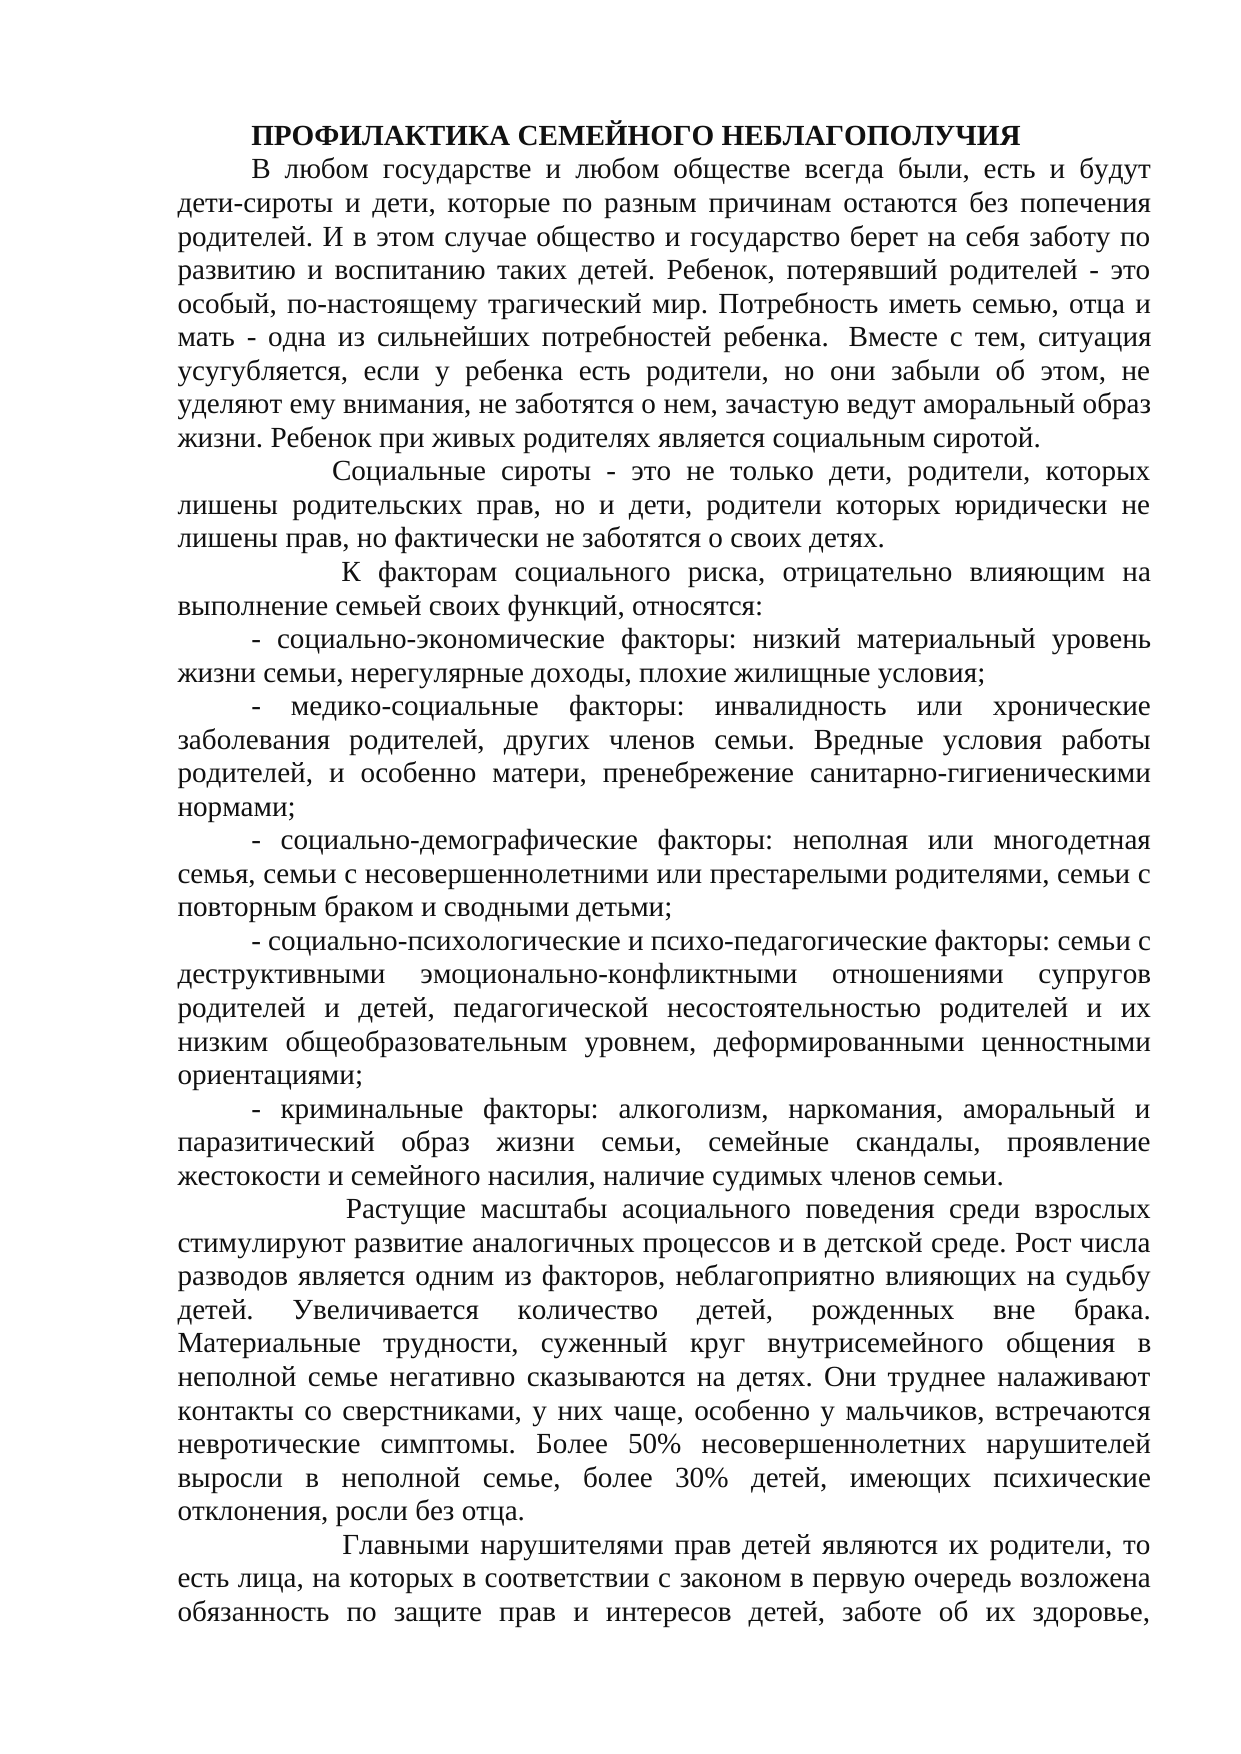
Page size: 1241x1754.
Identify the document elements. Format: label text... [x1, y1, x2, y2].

text - социально-демографические факторы: неполная или многодетная семья, семьи с несовершеннолетними или престарелыми родителями, семьи с повторным браком и сводными детьми; [177, 822, 1152, 923]
text Растущие масштабы асоциального поведения среди взрослых стимулируют развитие аналогичных процессов и в детской среде. Рост числа разводов является одним из факторов, неблагоприятно влияющих на судьбу детей. Увеличивается количество детей, рожденных вне брака. Материальные трудности, суженный круг внутрисемейного общения в неполной семье негативно сказываются на детях. Они труднее налаживают контакты со сверстниками, у них чаще, особенно у мальчиков, встречаются невротические симптомы. Более 50% несовершеннолетних нарушителей выросли в неполной семье, более 30% детей, имеющих психические отклонения, росли без отца. [177, 1191, 1152, 1527]
text Социальные сироты - это не только дети, родители, которых лишены родительских прав, но и дети, родители которых юридически не лишены прав, но фактически не заботятся о своих детях. [177, 453, 1152, 554]
text - социально-психологические и психо-педагогические факторы: семьи с деструктивными эмоционально-конфликтными отношениями супругов родителей и детей, педагогической несостоятельностью родителей и их низким общеобразовательным уровнем, деформированными ценностными ориентациями; [177, 923, 1152, 1091]
text - криминальные факторы: алкоголизм, наркомания, аморальный и паразитический образ жизни семьи, семейные скандалы, проявление жестокости и семейного насилия, наличие судимых членов семьи. [177, 1091, 1152, 1191]
text - медико-социальные факторы: инвалидность или хронические заболевания родителей, других членов семьи. Вредные условия работы родителей, и особенно матери, пренебрежение санитарно-гигиеническими нормами; [177, 688, 1152, 822]
text В любом государстве и любом обществе всегда были, есть и будут дети-сироты и дети, которые по разным причинам остаются без попечения родителей. И в этом случае общество и государство берет на себя заботу по развитию и воспитанию таких детей. Ребенок, потерявший родителей - это особый, по-настоящему трагический мир. Потребность иметь семью, отца и мать - одна из сильнейших потребностей ребенка. Вместе с тем, ситуация усугубляется, если у ребенка есть родители, но они забыли об этом, не уделяют ему внимания, не заботятся о нем, зачастую ведут аморальный образ жизни. Ребенок при живых родителях является социальным сиротой. [177, 152, 1152, 453]
text ПРОФИЛАКТИКА СЕМЕЙНОГО НЕБЛАГОПОЛУЧИЯ [177, 118, 1152, 152]
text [177, 1527, 1152, 1627]
text - социально-экономические факторы: низкий материальный уровень жизни семьи, нерегулярные доходы, плохие жилищные условия; [177, 621, 1152, 688]
text К факторам социального риска, отрицательно влияющим на выполнение семьей своих функций, относятся: [177, 554, 1152, 621]
